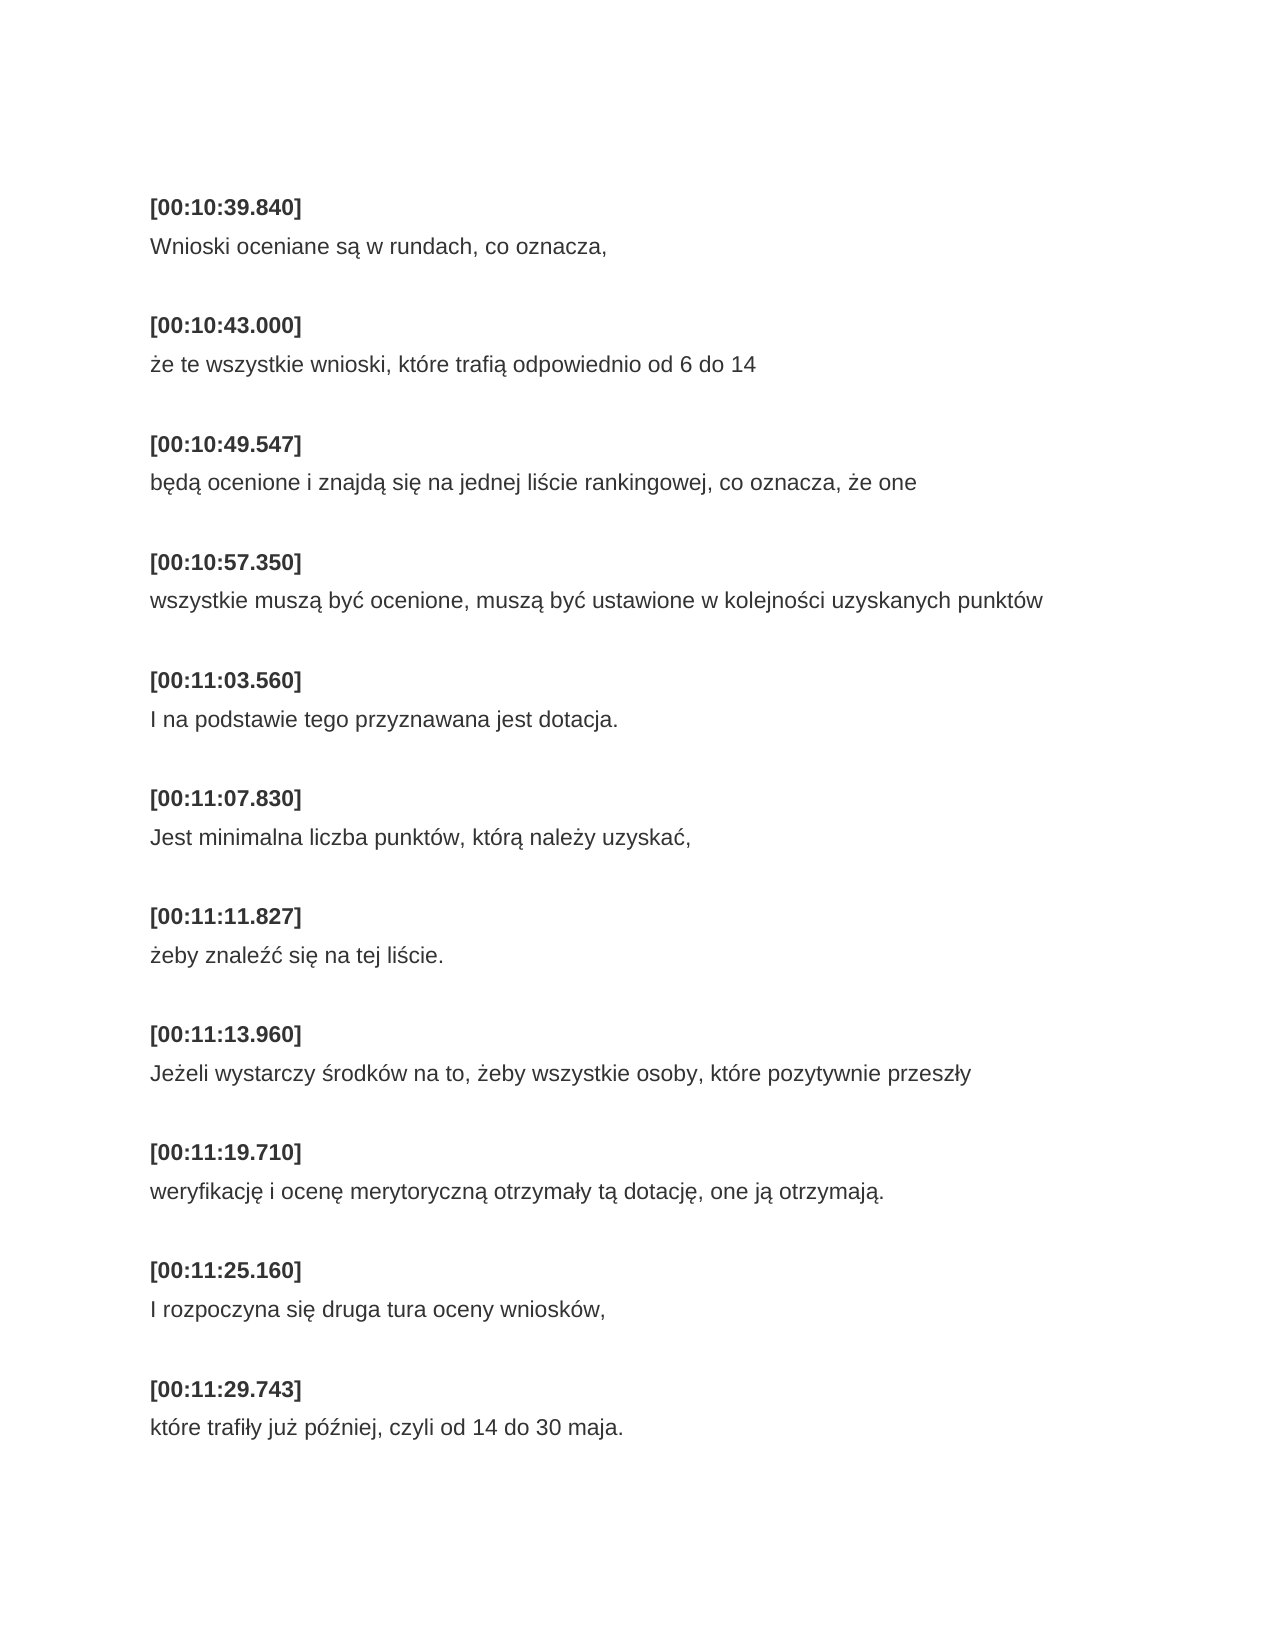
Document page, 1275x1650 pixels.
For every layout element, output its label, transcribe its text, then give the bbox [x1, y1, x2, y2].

subtitle [00:11:29.743] [150, 1376, 1125, 1402]
text które trafiły już później, czyli od 14 do 30 maja. [150, 1414, 1125, 1441]
subtitle [00:11:13.960] [150, 1021, 1125, 1047]
text wszystkie muszą być ocenione, muszą być ustawione w kolejności uzyskanych punktów [150, 587, 1125, 614]
text I na podstawie tego przyznawana jest dotacja. [150, 706, 1125, 732]
text Jest minimalna liczba punktów, którą należy uzyskać, [150, 824, 1125, 850]
text będą ocenione i znajdą się na jednej liście rankingowej, co oznacza, że one [150, 469, 1125, 496]
subtitle [00:10:49.547] [150, 431, 1125, 457]
subtitle [00:11:07.830] [150, 785, 1125, 811]
subtitle [00:11:11.827] [150, 903, 1125, 929]
text Wnioski oceniane są w rundach, co oznacza, [150, 233, 1125, 259]
text I rozpoczyna się druga tura oceny wniosków, [150, 1296, 1125, 1323]
subtitle [00:11:25.160] [150, 1257, 1125, 1284]
text że te wszystkie wnioski, które trafią odpowiednio od 6 do 14 [150, 351, 1125, 378]
subtitle [00:11:03.560] [150, 667, 1125, 693]
subtitle [00:10:57.350] [150, 549, 1125, 575]
text weryfikację i ocenę merytoryczną otrzymały tą dotację, one ją otrzymają. [150, 1178, 1125, 1204]
subtitle [00:10:39.840] [150, 194, 1125, 221]
subtitle [00:11:19.710] [150, 1139, 1125, 1166]
subtitle [00:10:43.000] [150, 312, 1125, 339]
text żeby znaleźć się na tej liście. [150, 942, 1125, 968]
text Jeżeli wystarczy środków na to, żeby wszystkie osoby, które pozytywnie przeszły [150, 1060, 1125, 1086]
